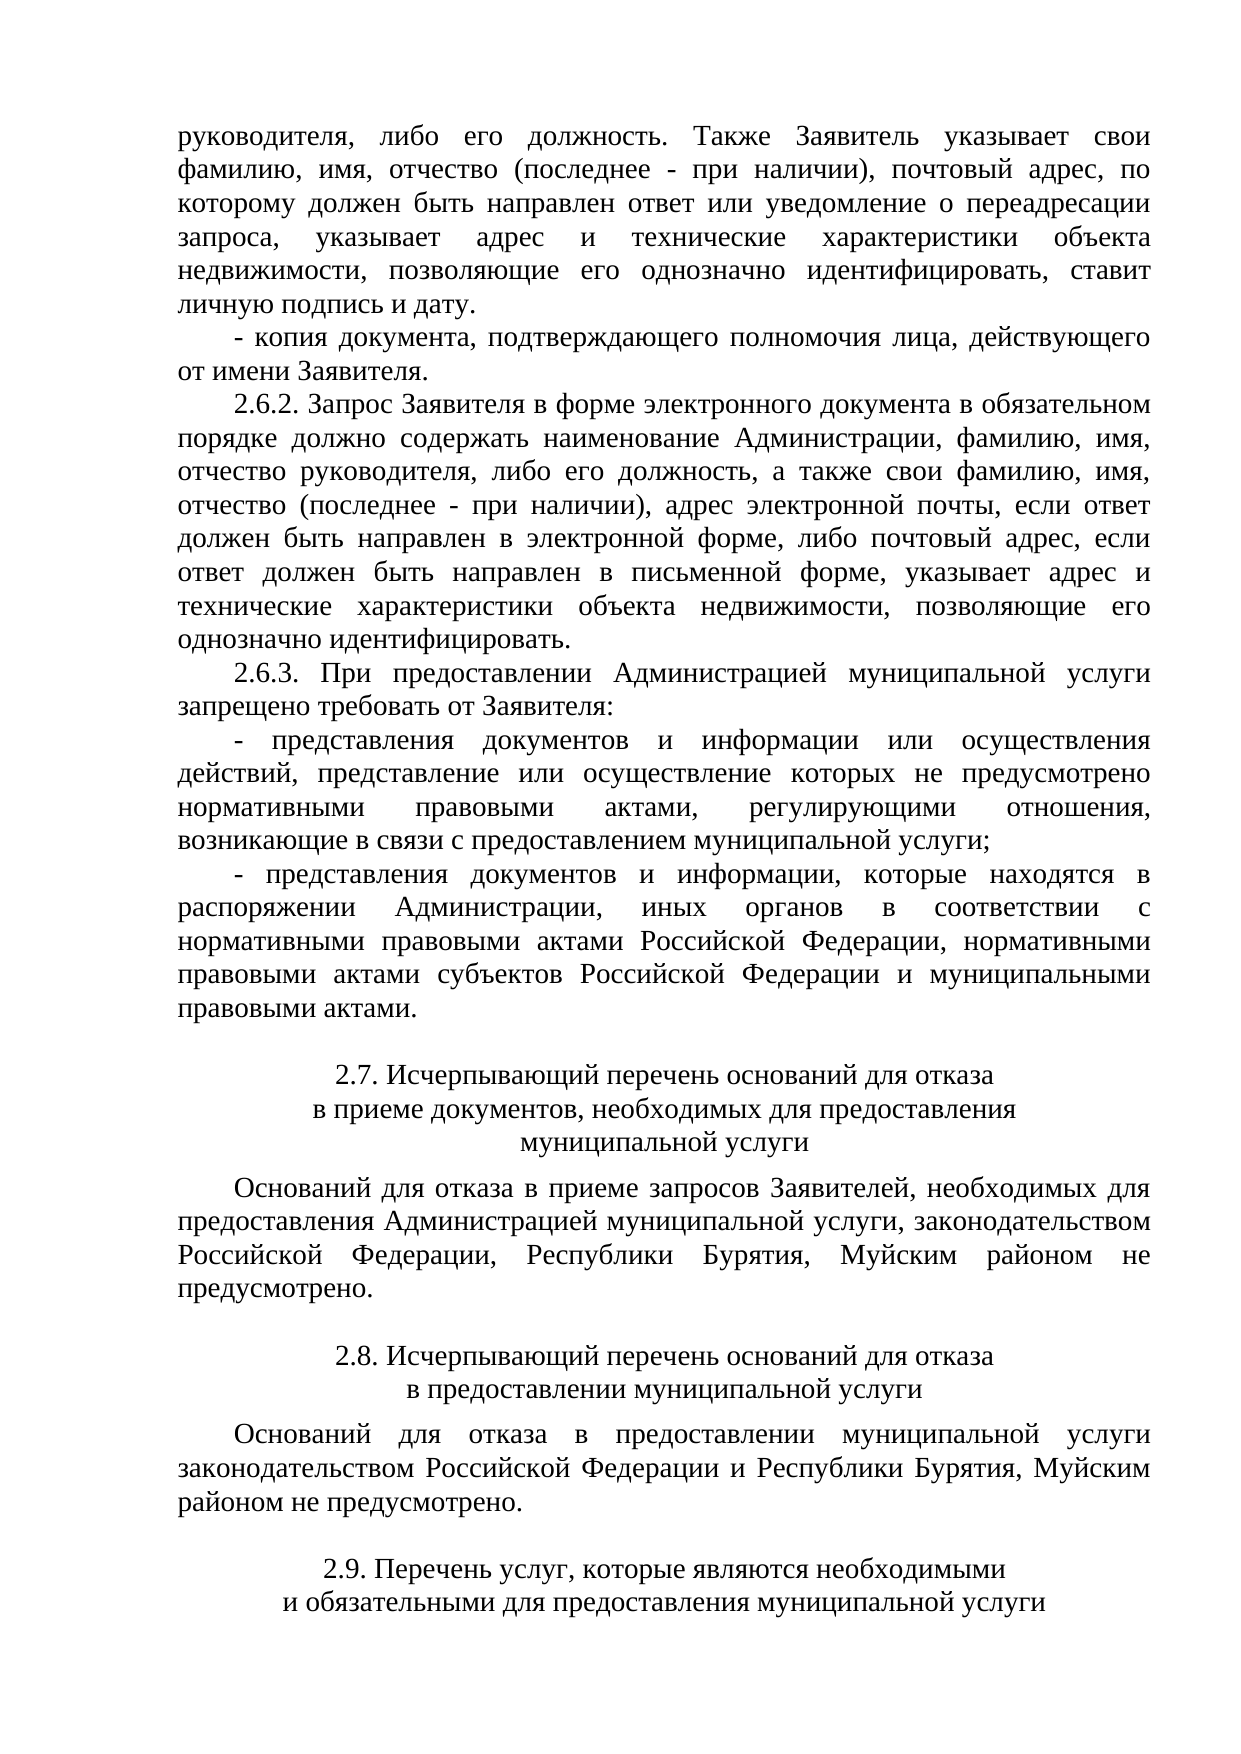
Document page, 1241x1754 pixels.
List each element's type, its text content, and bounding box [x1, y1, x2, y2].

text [177, 118, 1152, 319]
text 2.9. Перечень услуг, которые являются необходимыми [177, 1551, 1152, 1584]
text Оснований для отказа в приеме запросов Заявителей, необходимых для предоставления Администрацией муниципальной услуги, законодательством Российской Федерации, Республики Бурятия, Муйским районом не предусмотрено. [177, 1170, 1152, 1304]
text 2.7. Исчерпывающий перечень оснований для отказа [177, 1057, 1152, 1091]
text 2.6.2. Запрос Заявителя в форме электронного документа в обязательном порядке должно содержать наименование Администрации, фамилию, имя, отчество руководителя, либо его должность, а также свои фамилию, имя, отчество (последнее - при наличии), адрес электронной почты, если ответ должен быть направлен в электронной форме, либо почтовый адрес, если ответ должен быть направлен в письменной форме, указывает адрес и технические характеристики объекта недвижимости, позволяющие его однозначно идентифицировать. [177, 386, 1152, 655]
text в приеме документов, необходимых для предоставления [177, 1091, 1152, 1124]
text и обязательными для предоставления муниципальной услуги [177, 1584, 1152, 1618]
text в предоставлении муниципальной услуги [177, 1371, 1152, 1405]
text - представления документов и информации или осуществления действий, представление или осуществление которых не предусмотрено нормативными правовыми актами, регулирующими отношения, возникающие в связи с предоставлением муниципальной услуги; [177, 722, 1152, 856]
text 2.8. Исчерпывающий перечень оснований для отказа [177, 1338, 1152, 1371]
text - представления документов и информации, которые находятся в распоряжении Администрации, иных органов в соответствии с нормативными правовыми актами Российской Федерации, нормативными правовыми актами субъектов Российской Федерации и муниципальными правовыми актами. [177, 856, 1152, 1024]
text муниципальной услуги [177, 1124, 1152, 1158]
text 2.6.3. При предоставлении Администрацией муниципальной услуги запрещено требовать от Заявителя: [177, 655, 1152, 722]
text Оснований для отказа в предоставлении муниципальной услуги законодательством Российской Федерации и Республики Бурятия, Муйским районом не предусмотрено. [177, 1417, 1152, 1517]
text - копия документа, подтверждающего полномочия лица, действующего от имени Заявителя. [177, 319, 1152, 386]
